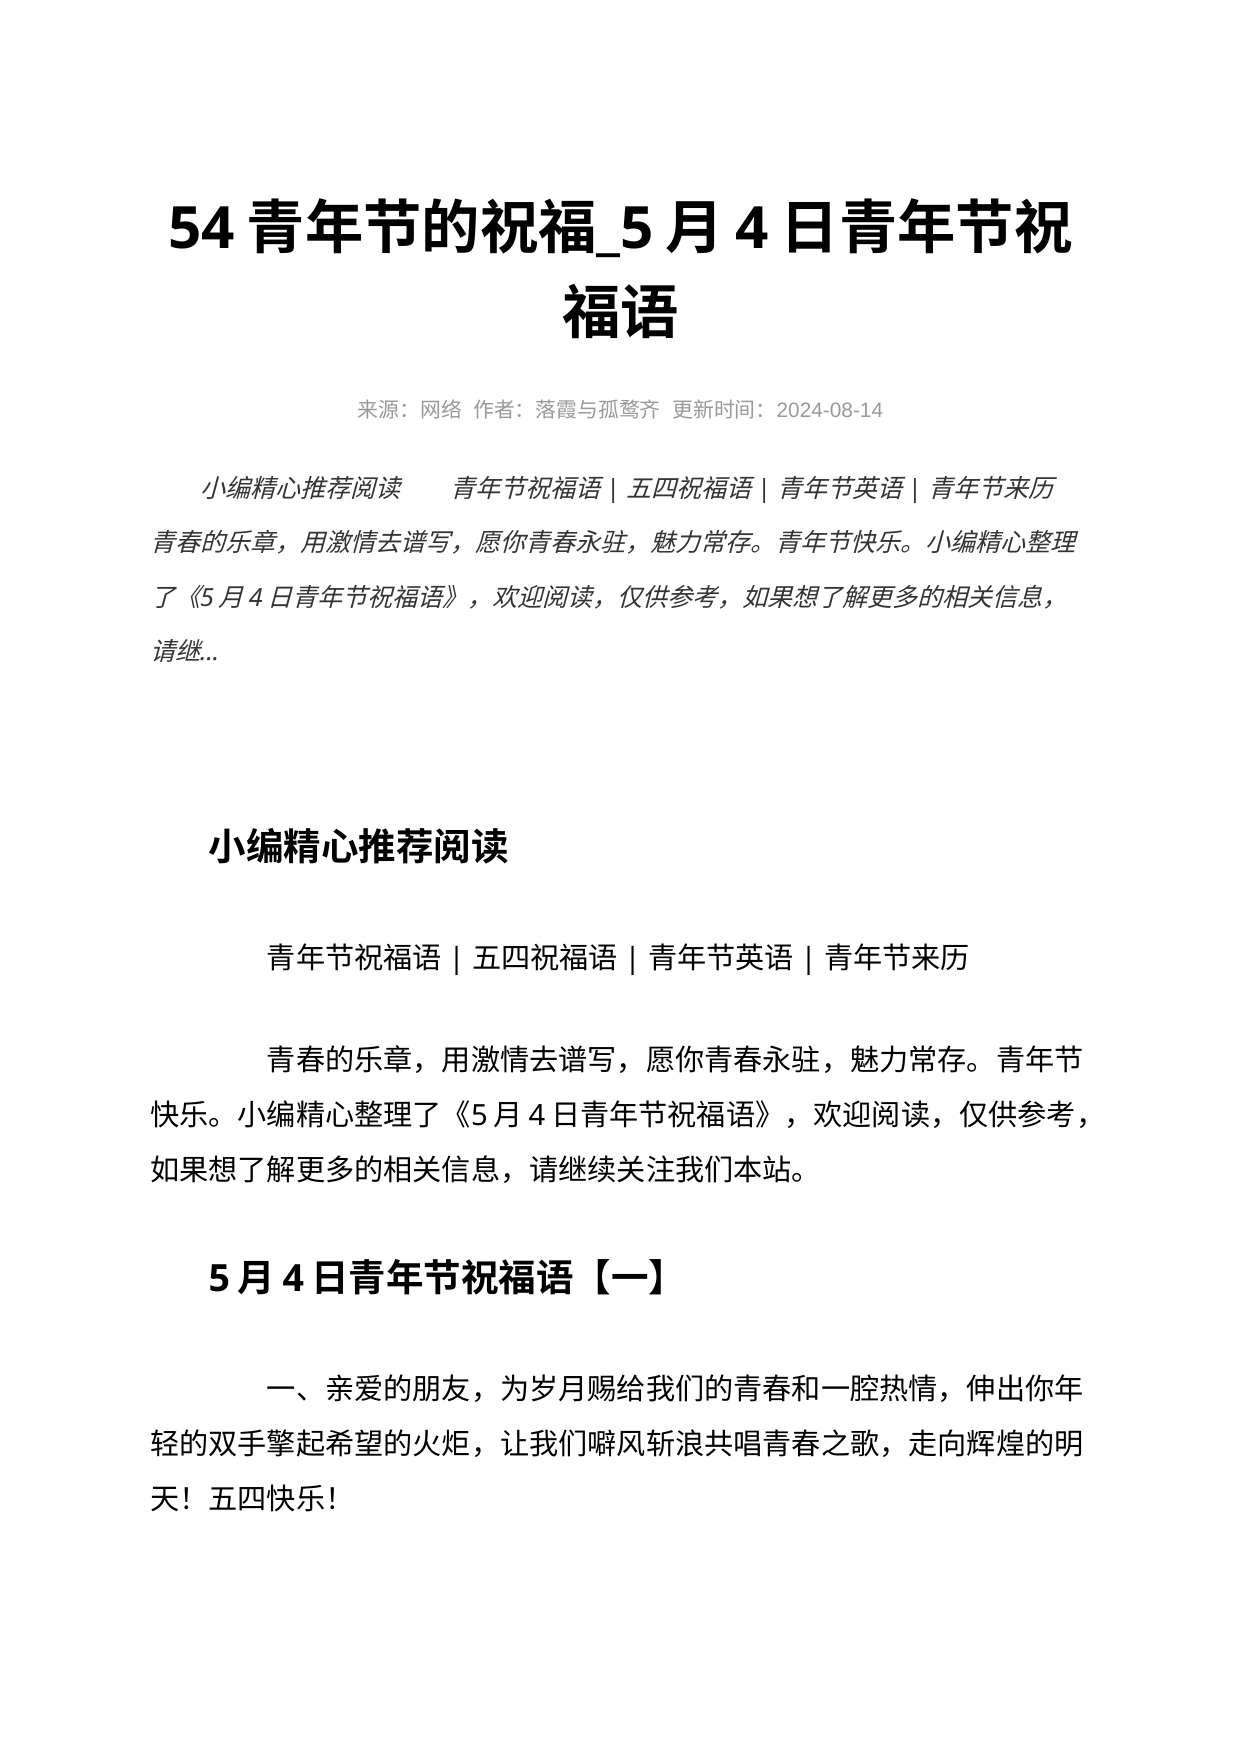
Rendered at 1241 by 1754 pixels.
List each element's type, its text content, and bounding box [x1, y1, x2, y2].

subtitle 54青年节的祝福_5月4日青年节祝福语 [150, 181, 1090, 351]
text 青春的乐章，用激情去谱写，愿你青春永驻，魅力常存。青年节快乐。小编精心整理了《5月4日青年节祝福语》，欢迎阅读，仅供参考，如果想了解更多的相关信息，请继续关注我们本站。 [150, 1036, 1090, 1188]
text 小编精心推荐阅读 青年节祝福语 | 五四祝福语 | 青年节英语 | 青年节来历 青春的乐章，用激情去谱写，愿你青春永驻，魅力常存。青年节快乐。小编精心整理了《5月4日青年节祝福语》，欢迎阅读，仅供参考，如果想了解更多的相关信息，请继... [150, 468, 1090, 668]
text 小编精心推荐阅读 [150, 817, 1090, 871]
text 5月4日青年节祝福语【一】 [150, 1248, 1090, 1302]
text 一、亲爱的朋友，为岁月赐给我们的青春和一腔热情，伸出你年轻的双手擎起希望的火炬，让我们噼风斩浪共唱青春之歌，走向辉煌的明天！五四快乐！ [150, 1365, 1090, 1517]
text 来源：网络 作者：落霞与孤鹜齐 更新时间：2024-08-14 [150, 397, 1090, 421]
text 青年节祝福语 | 五四祝福语 | 青年节英语 | 青年节来历 [150, 934, 1090, 977]
